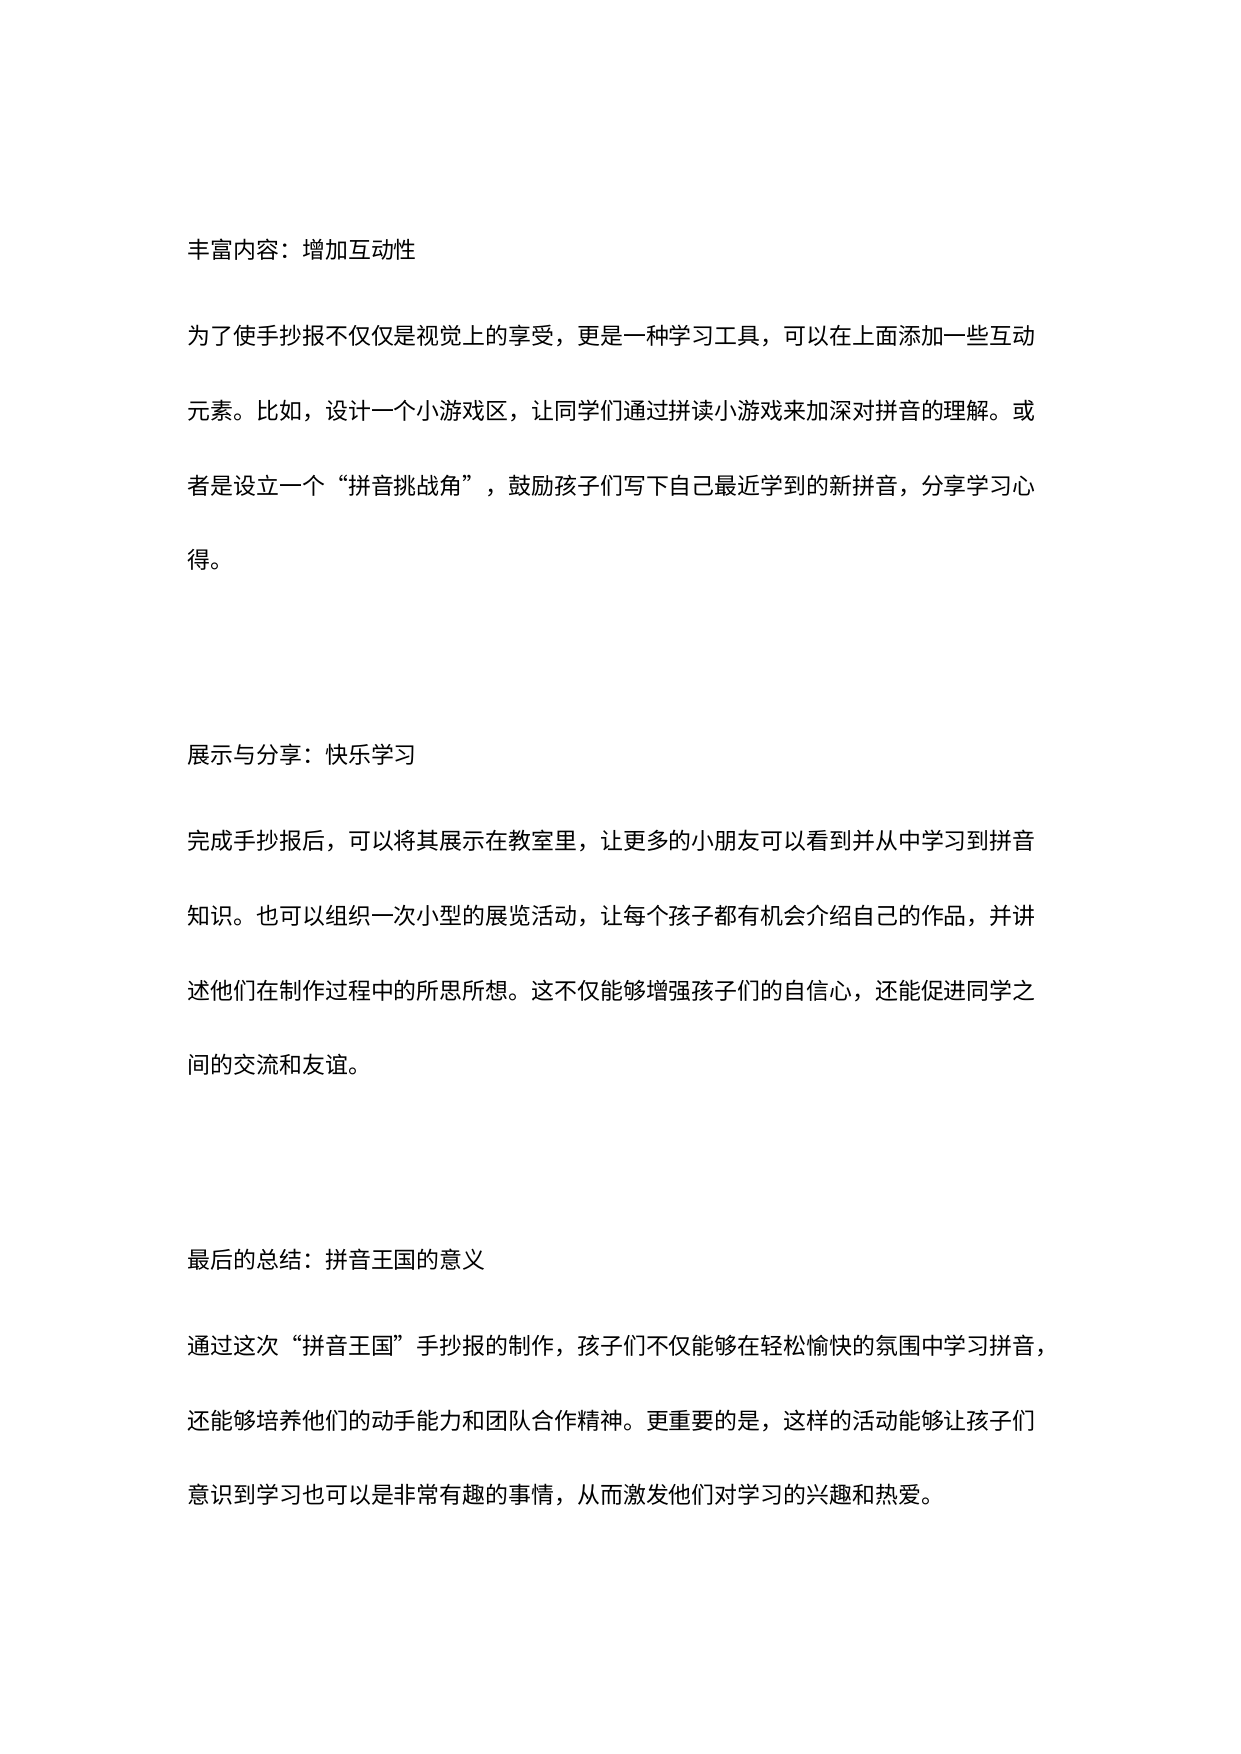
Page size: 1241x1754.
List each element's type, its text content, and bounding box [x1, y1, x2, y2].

text 通过这次“拼音王国”手抄报的制作，孩子们不仅能够在轻松愉快的氛围中学习拼音，还能够培养他们的动手能力和团队合作精神。更重要的是，这样的活动能够让孩子们意识到学习也可以是非常有趣的事情，从而激发他们对学习的兴趣和热爱。 [187, 1312, 1053, 1527]
text 最后的总结：拼音王国的意义 [187, 1226, 1053, 1291]
text 丰富内容：增加互动性 [187, 216, 1053, 281]
text 为了使手抄报不仅仅是视觉上的享受，更是一种学习工具，可以在上面添加一些互动元素。比如，设计一个小游戏区，让同学们通过拼读小游戏来加深对拼音的理解。或者是设立一个“拼音挑战角”，鼓励孩子们写下自己最近学到的新拼音，分享学习心得。 [187, 302, 1053, 591]
text 展示与分享：快乐学习 [187, 721, 1053, 786]
text 完成手抄报后，可以将其展示在教室里，让更多的小朋友可以看到并从中学习到拼音知识。也可以组织一次小型的展览活动，让每个孩子都有机会介绍自己的作品，并讲述他们在制作过程中的所思所想。这不仅能够增强孩子们的自信心，还能促进同学之间的交流和友谊。 [187, 807, 1053, 1096]
